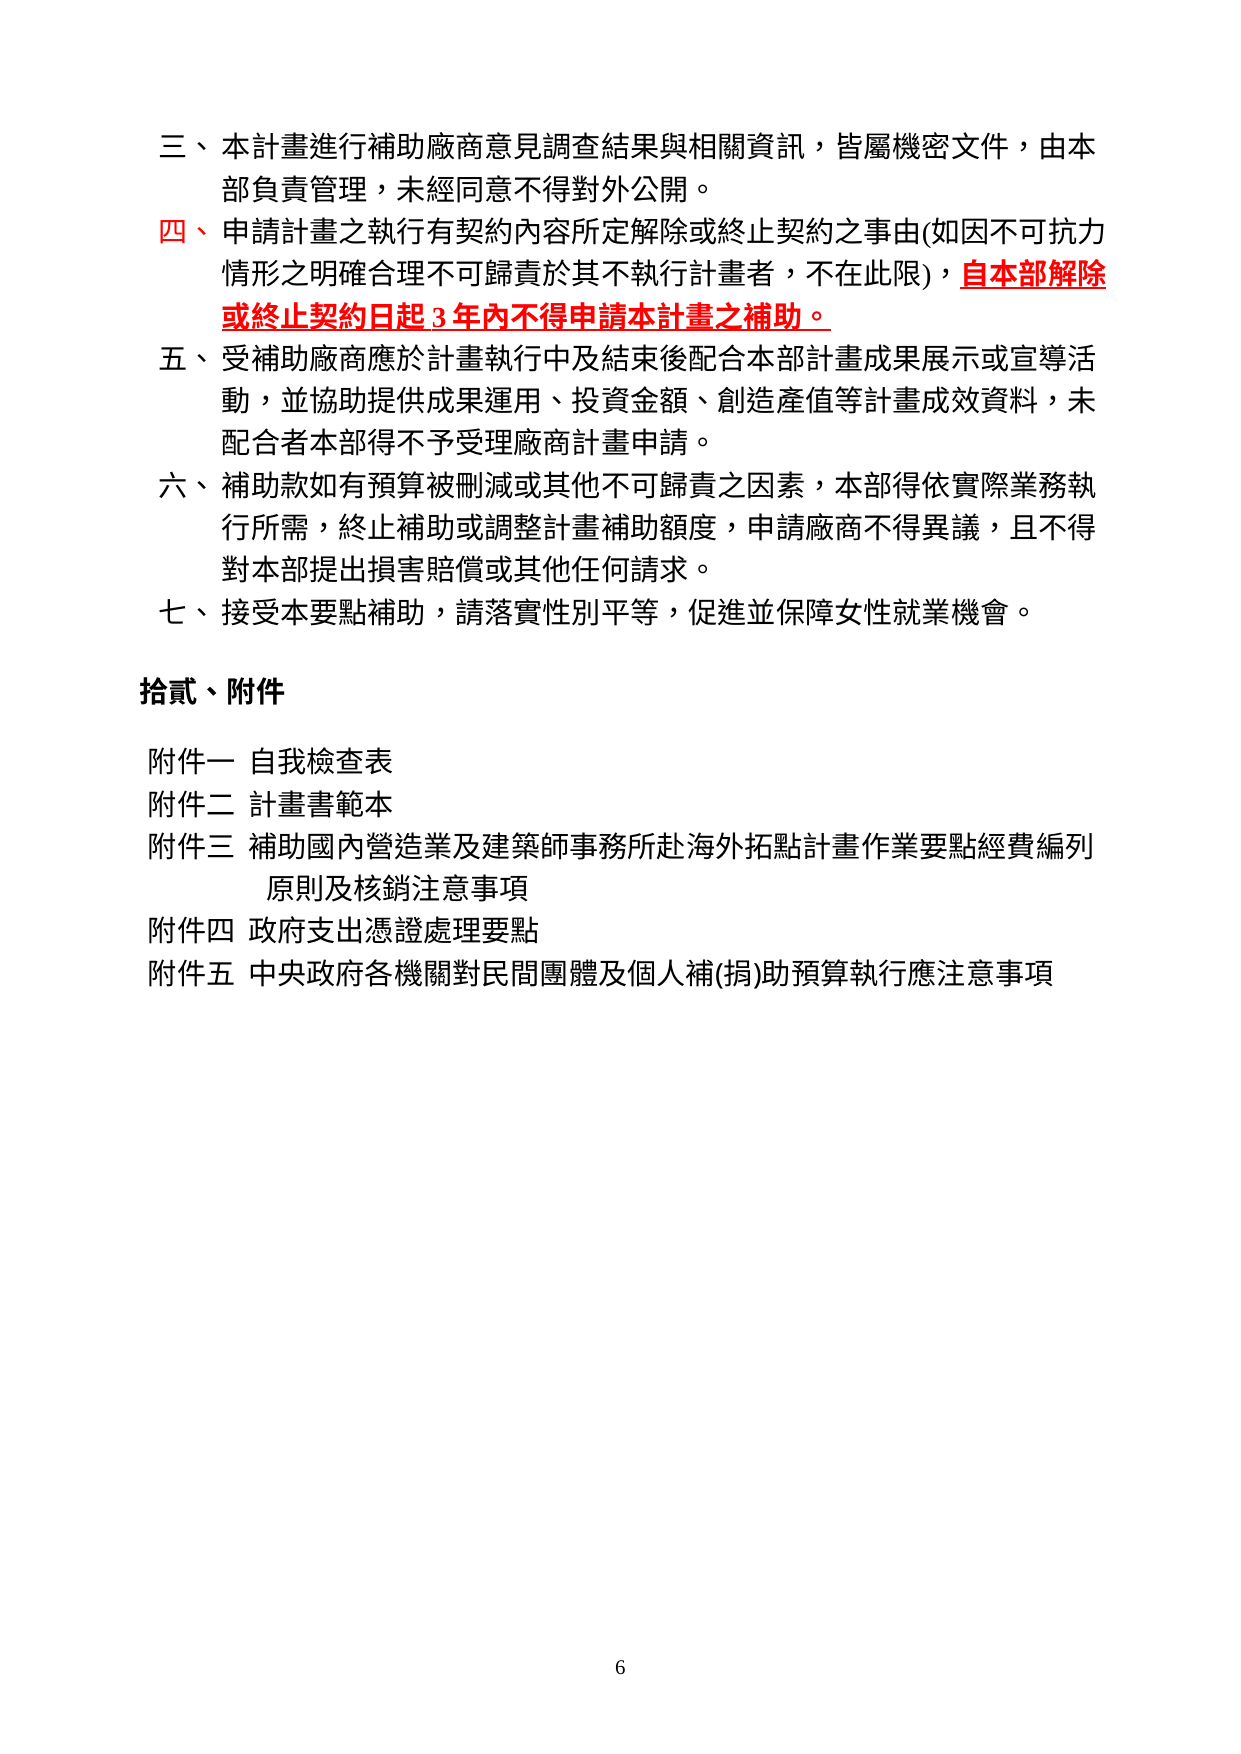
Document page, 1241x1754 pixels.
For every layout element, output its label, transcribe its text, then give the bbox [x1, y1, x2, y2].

text 附件三 補助國內營造業及建築師事務所赴海外拓點計畫作業要點經費編列原則及核銷注意事項 [148, 823, 1107, 908]
list 本計畫進行補助廠商意見調查結果與相關資訊，皆屬機密文件，由本部負責管理，未經同意不得對外公開。 [158, 124, 1107, 209]
text 附件二 計畫書範本 [148, 781, 1107, 823]
text 拾貳、附件 [133, 669, 1107, 711]
list 申請計畫之執行有契約內容所定解除或終止契約之事由(如因不可抗力情形之明確合理不可歸責於其不執行計畫者，不在此限)，自本部解除或終止契約日起3年內不得申請本計畫之補助。 [158, 209, 1107, 336]
list 受補助廠商應於計畫執行中及結束後配合本部計畫成果展示或宣導活動，並協助提供成果運用、投資金額、創造產值等計畫成效資料，未配合者本部得不予受理廠商計畫申請。 [158, 336, 1107, 462]
text 附件四 政府支出憑證處理要點 [148, 908, 1107, 950]
list 補助款如有預算被刪減或其他不可歸責之因素，本部得依實際業務執行所需，終止補助或調整計畫補助額度，申請廠商不得異議，且不得對本部提出損害賠償或其他任何請求。 [158, 462, 1107, 589]
text 附件一 自我檢查表 [148, 739, 1107, 781]
list 接受本要點補助，請落實性別平等，促進並保障女性就業機會。 [158, 589, 1107, 632]
text 附件五 中央政府各機關對民間團體及個人補(捐)助預算執行應注意事項 [148, 950, 1107, 993]
